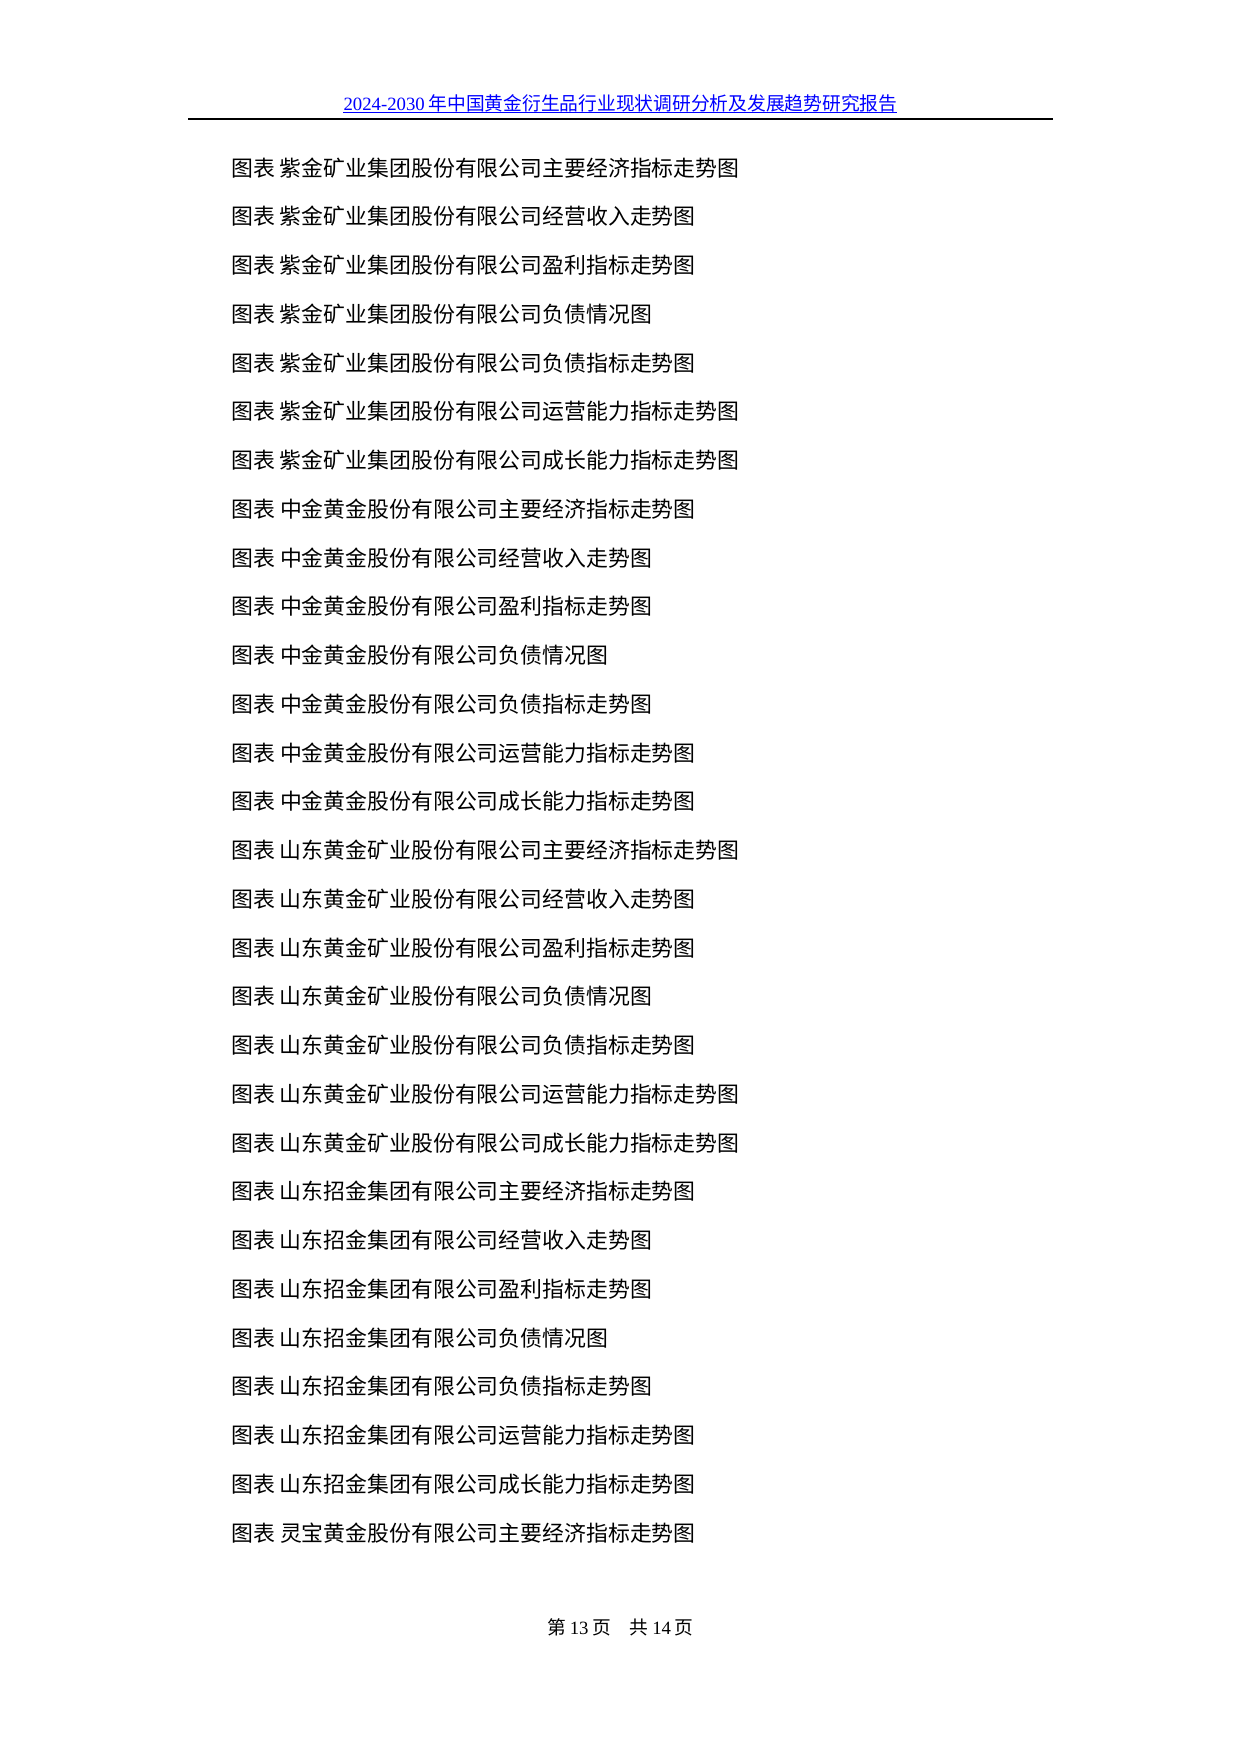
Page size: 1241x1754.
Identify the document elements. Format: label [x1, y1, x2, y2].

text [187, 150, 1053, 1548]
